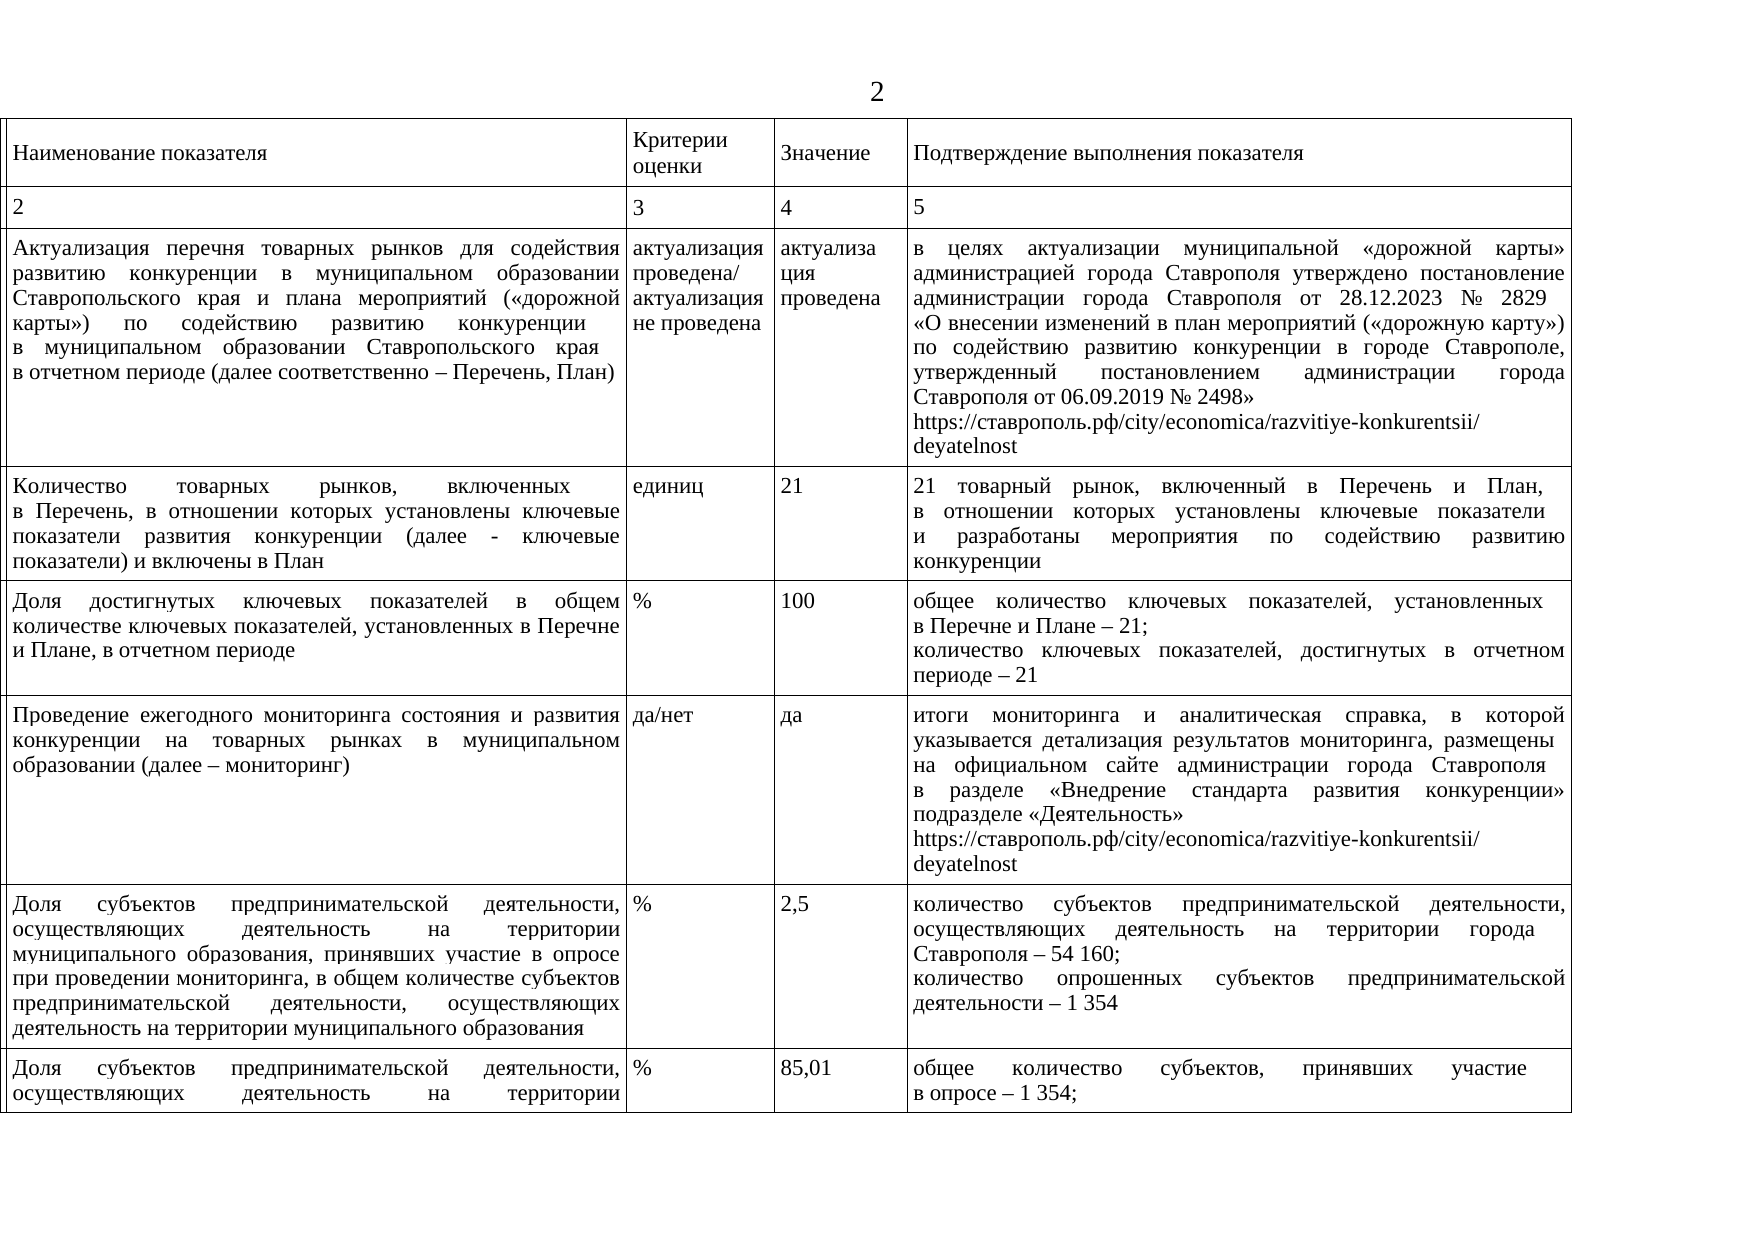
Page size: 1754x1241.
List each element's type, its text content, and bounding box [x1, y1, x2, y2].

table_cell общее количество ключевых показателей, установленных в Перечне и Плане – 21; количество ключевых показателей, достигнутых в отчетном периоде – 21 [908, 581, 1571, 695]
table_cell итоги мониторинга и аналитическая справка, в которой указывается детализация результатов мониторинга, размещены на официальном сайте администрации города Ставрополя в разделе «Внедрение стандарта развития конкуренции» подразделе «Деятельность» https://ставрополь.рф/city/economica/razvitiye-konkurentsii/deyatelnost [908, 696, 1571, 883]
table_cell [7, 1049, 626, 1112]
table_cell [908, 1049, 1571, 1112]
table_header Наименование показателя [7, 119, 626, 186]
table_header Критерии оценки [627, 119, 774, 186]
table_cell 100 [775, 581, 907, 695]
table_cell количество субъектов предпринимательской деятельности, осуществляющих деятельность на территории города Ставрополя – 54 160; количество опрошенных субъектов предпринимательской деятельности – 1 354 [908, 885, 1571, 1047]
table_cell % [627, 1049, 774, 1112]
table_cell Проведение ежегодного мониторинга состояния и развития конкуренции на товарных рынках в муниципальном образовании (далее – мониторинг) [7, 696, 626, 883]
table_cell единиц [627, 467, 774, 580]
table_cell 5 [908, 187, 1571, 228]
table_cell 4 [775, 187, 907, 228]
table_cell 21 товарный рынок, включенный в Перечень и План, в отношении которых установлены ключевые показатели и разработаны мероприятия по содействию развитию конкуренции [908, 467, 1571, 580]
table_cell Количество товарных рынков, включенных в Перечень, в отношении которых установлены ключевые показатели развития конкуренции (далее - ключевые показатели) и включены в План [7, 467, 626, 580]
table_cell 2 [7, 187, 626, 228]
table_cell актуализа ция проведена [775, 229, 907, 466]
table_cell актуализация проведена/ актуализация не проведена [627, 229, 774, 466]
table_cell % [627, 885, 774, 1047]
table_cell Доля достигнутых ключевых показателей в общем количестве ключевых показателей, установленных в Перечне и Плане, в отчетном периоде [7, 581, 626, 695]
table_cell 85,01 [775, 1049, 907, 1112]
table_cell 21 [775, 467, 907, 580]
table_cell 3 [627, 187, 774, 228]
table_cell в целях актуализации муниципальной «дорожной карты» администрацией города Ставрополя утверждено постановление администрации города Ставрополя от 28.12.2023 № 2829 «О внесении изменений в план мероприятий («дорожную карту») по содействию развитию конкуренции в городе Ставрополе, утвержденный постановлением администрации города Ставрополя от 06.09.2019 № 2498» https://ставрополь.рф/city/economica/razvitiye-konkurentsii/deyatelnost [908, 229, 1571, 466]
table_cell Актуализация перечня товарных рынков для содействия развитию конкуренции в муниципальном образовании Ставропольского края и плана мероприятий («дорожной карты») по содействию развитию конкуренции в муниципальном образовании Ставропольского края в отчетном периоде (далее соответственно – Перечень, План) [7, 229, 626, 466]
table_cell да [775, 696, 907, 883]
table_cell Доля субъектов предпринимательской деятельности, осуществляющих деятельность на территории муниципального образования, принявших участие в опросе при проведении мониторинга, в общем количестве субъектов предпринимательской деятельности, осуществляющих деятельность на территории муниципального образования [7, 885, 626, 1047]
table_header Подтверждение выполнения показателя [908, 119, 1571, 186]
table_header Значение [775, 119, 907, 186]
table_cell да/нет [627, 696, 774, 883]
table_cell % [627, 581, 774, 695]
table_cell 2,5 [775, 885, 907, 1047]
